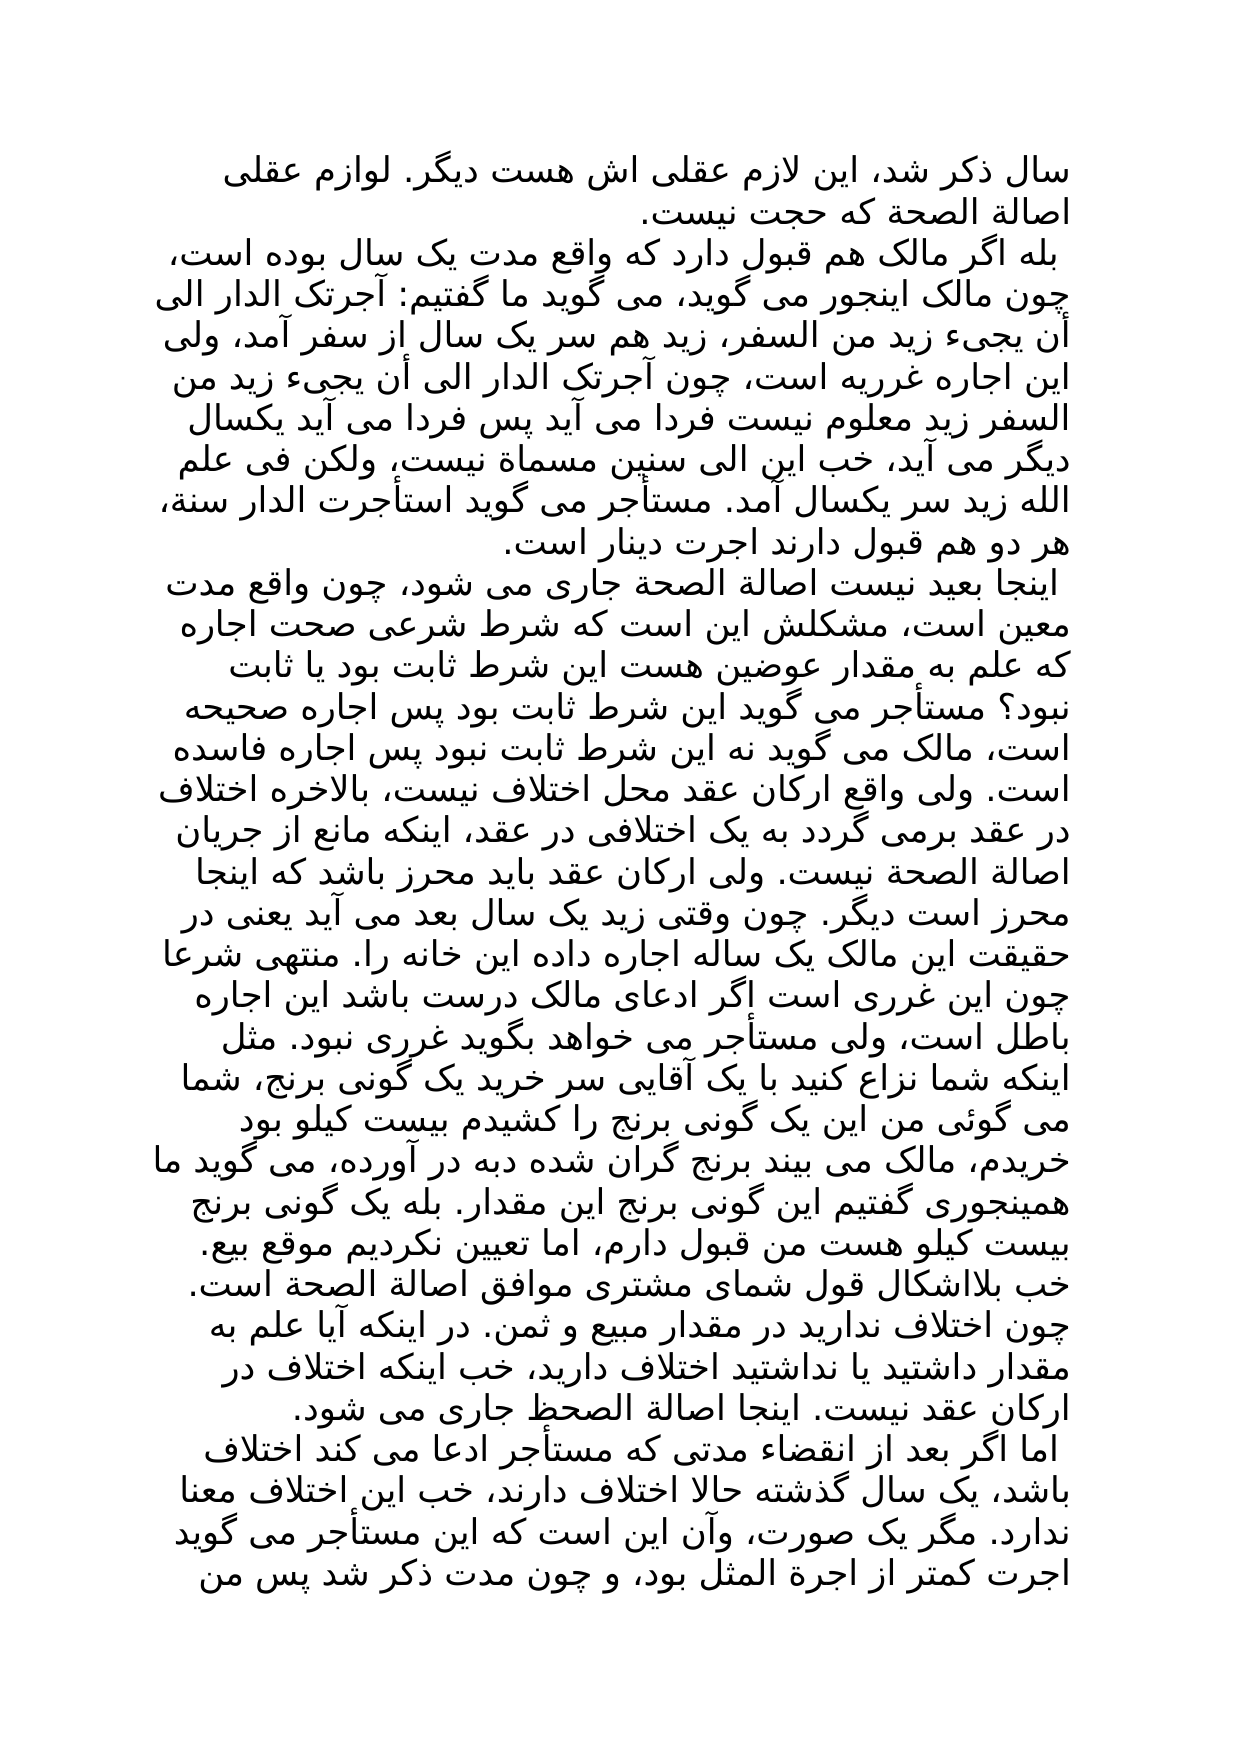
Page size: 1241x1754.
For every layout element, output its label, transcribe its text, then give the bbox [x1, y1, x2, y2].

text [150, 1429, 1071, 1594]
text اینجا بعید نیست اصالة الصحة جاری می شود، چون واقع مدت معین است، مشکلش این است که شرط شرعی صحت اجاره که علم به مقدار عوضین هست این شرط ثابت بود یا ثابت نبود؟ مستأجر می گوید این شرط ثابت بود پس اجاره صحیحه است، مالک می گوید نه این شرط ثابت نبود پس اجاره فاسده است. ولی واقع ارکان عقد محل اختلاف نیست، بالاخره اختلاف در عقد برمی گردد به یک اختلافی در عقد، اینکه مانع از جریان اصالة الصحة نیست. ولی ارکان عقد باید محرز باشد که اینجا محرز است دیگر. چون وقتی زید یک سال بعد می آید یعنی در حقیقت این مالک یک ساله اجاره داده این خانه را. منتهی شرعا چون این غرری است اگر ادعای مالک درست باشد این اجاره باطل است، ولی مستأجر می خواهد بگوید غرری نبود. مثل اینکه شما نزاع کنید با یک آقایی سر خرید یک گونی برنج، شما می گوئی من این یک گونی برنج را کشیدم بیست کیلو بود خریدم، مالک می بیند برنج گران شده دبه در آورده، می گوید ما همینجوری گفتیم این گونی برنج این مقدار. بله یک گونی برنج بیست کیلو هست من قبول دارم، اما تعیین نکردیم موقع بیع. خب بلااشکال قول شمای مشتری موافق اصالة الصحة است. چون اختلاف ندارید در مقدار مبیع و ثمن. در اینکه آیا علم به مقدار داشتید یا نداشتید اختلاف دارید، خب اینکه اختلاف در ارکان عقد نیست. اینجا اصالة الصحظ جاری می شود. [150, 562, 1071, 1429]
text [150, 150, 1071, 232]
text بله اگر مالک هم قبول دارد که واقع مدت یک سال بوده است، چون مالک اینجور می گوید، می گوید ما گفتیم: آجرتک الدار الی أن یجیء زید من السفر، زید هم سر یک سال از سفر آمد، ولی این اجاره غرریه است، چون آجرتک الدار الی أن یجیء زید من السفر زید معلوم نیست فردا می آید پس فردا می آید یکسال دیگر می آید، خب این الی سنین مسماة نیست، ولکن فی علم الله زید سر یکسال آمد. مستأجر می گوید استأجرت الدار سنة، هر دو هم قبول دارند اجرت دینار است. [150, 232, 1071, 562]
